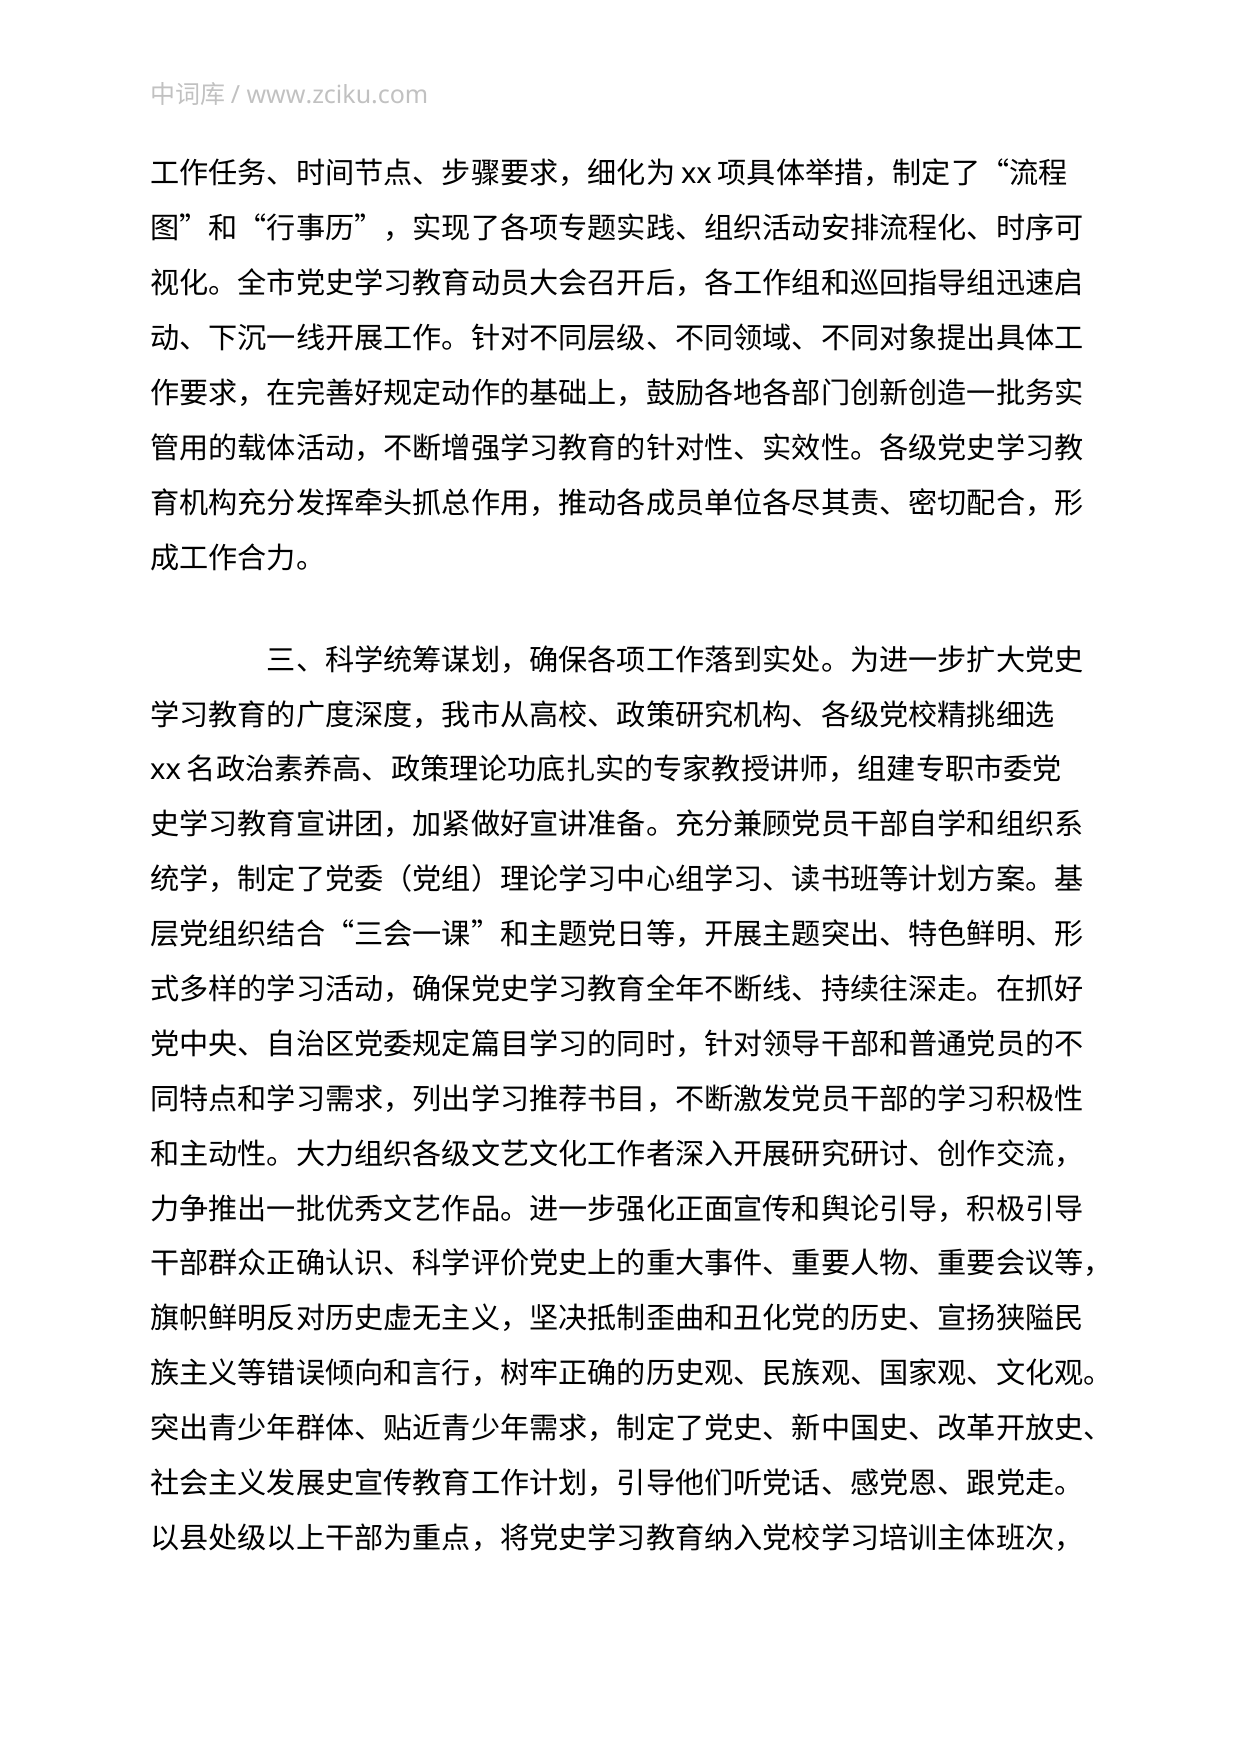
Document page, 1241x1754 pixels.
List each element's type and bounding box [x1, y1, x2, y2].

text [150, 636, 1090, 1557]
text [150, 150, 1090, 577]
